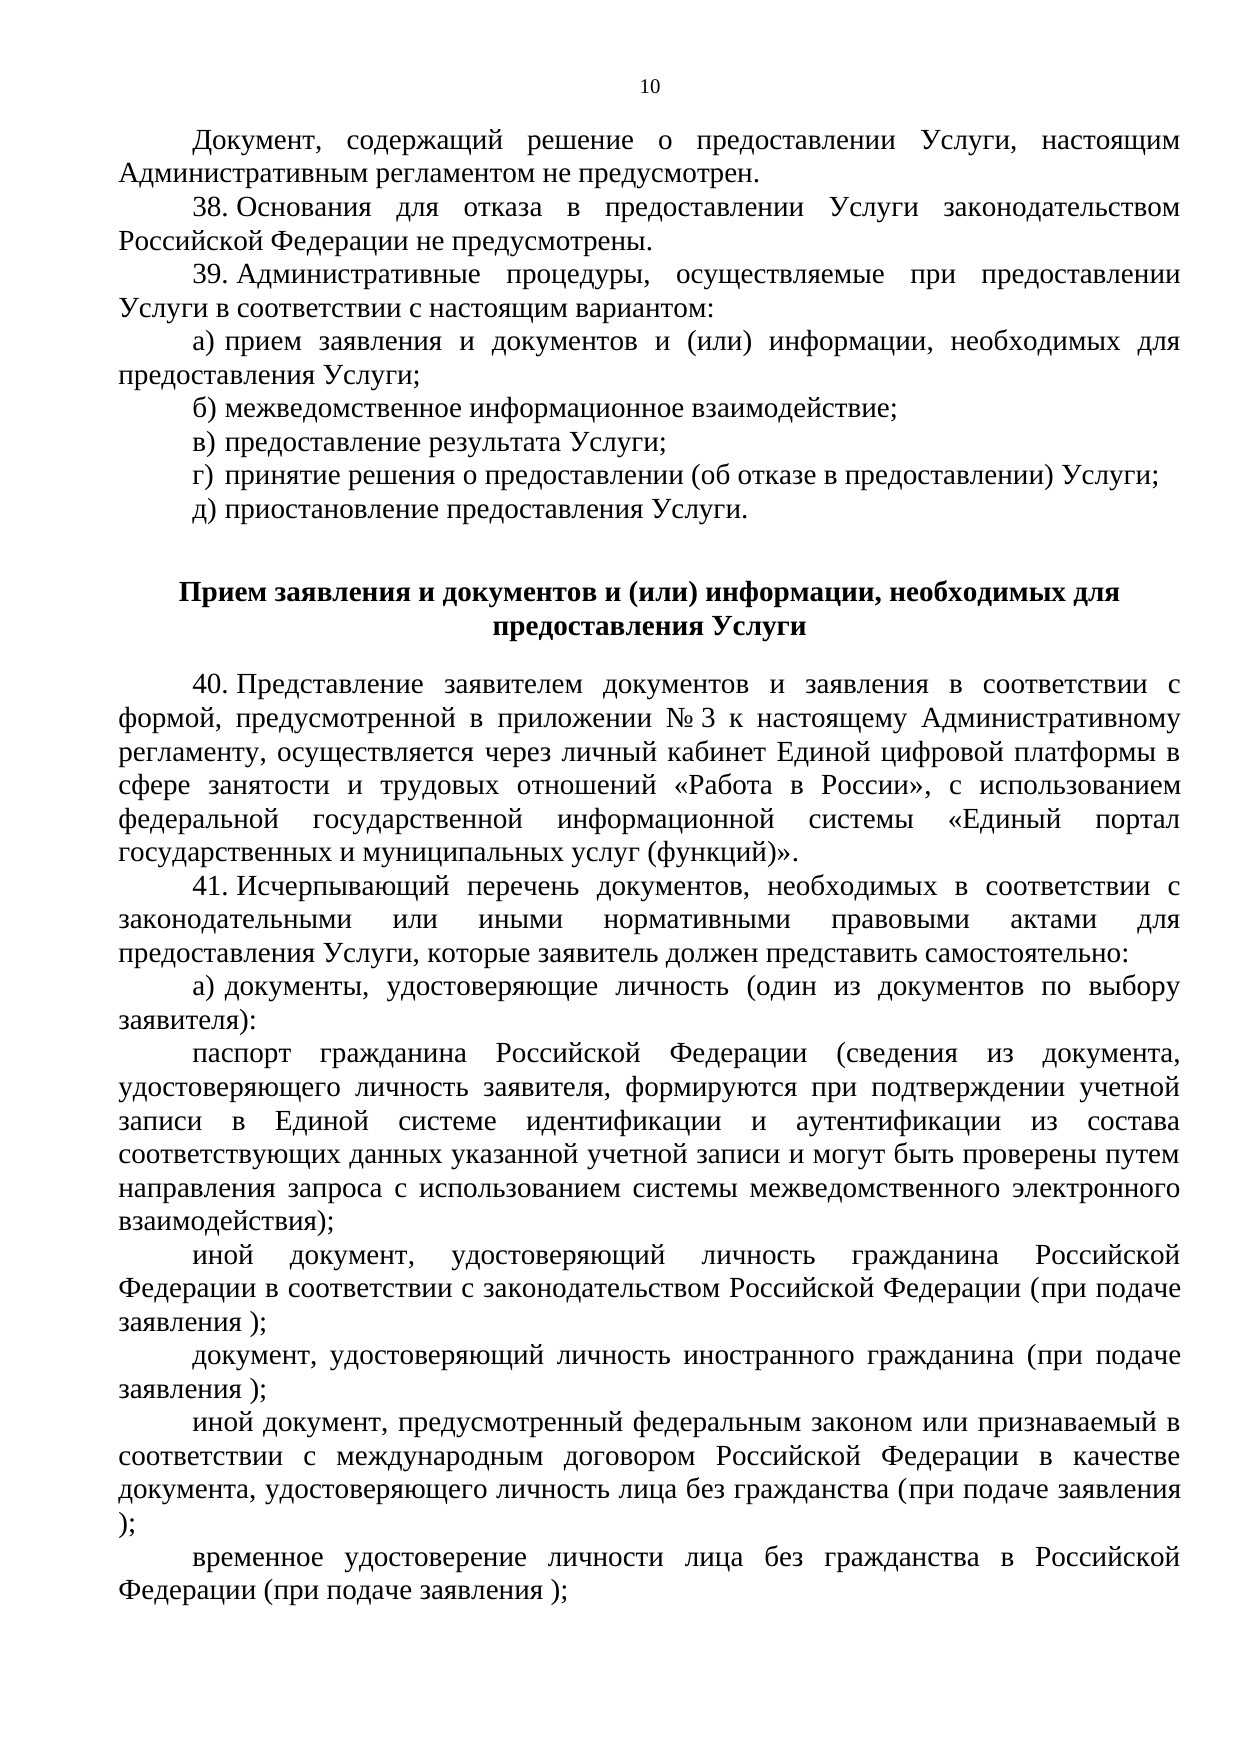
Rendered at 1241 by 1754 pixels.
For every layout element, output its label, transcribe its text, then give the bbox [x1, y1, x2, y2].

list межведомственное информационное взаимодействие; [118, 390, 1181, 424]
list предоставление результата Услуги; [118, 424, 1181, 457]
list Основания для отказа в предоставлении Услуги законодательством Российской Федерации не предусмотрены. [118, 189, 1181, 256]
text документ, удостоверяющий личность иностранного гражданина (при подаче заявления ); [118, 1337, 1181, 1404]
list прием заявления и документов и (или) информации, необходимых для предоставления Услуги; [118, 323, 1181, 390]
list документы, удостоверяющие личность (один из документов по выбору заявителя): [118, 968, 1181, 1036]
text Прием заявления и документов и (или) информации, необходимых для предоставления Услуги [118, 574, 1181, 642]
list Исчерпывающий перечень документов, необходимых в соответствии с законодательными или иными нормативными правовыми актами для предоставления Услуги, которые заявитель должен представить самостоятельно: [118, 868, 1181, 968]
list приостановление предоставления Услуги. [118, 491, 1181, 524]
text временное удостоверение личности лица без гражданства в Российской Федерации (при подаче заявления ); [118, 1539, 1181, 1606]
list Административные процедуры, осуществляемые при предоставлении Услуги в соответствии с настоящим вариантом: [118, 256, 1181, 323]
text Документ, содержащий решение о предоставлении Услуги, настоящим Административным регламентом не предусмотрен. [118, 122, 1181, 189]
text иной документ, предусмотренный федеральным законом или признаваемый в соответствии с международным договором Российской Федерации в качестве документа, удостоверяющего личность лица без гражданства (при подаче заявления ); [118, 1404, 1181, 1539]
list Представление заявителем документов и заявления в соответствии с формой, предусмотренной в приложении № 3 к настоящему Административному регламенту, осуществляется через личный кабинет Единой цифровой платформы в сфере занятости и трудовых отношений «Работа в России», с использованием федеральной государственной информационной системы «Единый портал государственных и муниципальных услуг (функций)». [118, 667, 1181, 868]
text паспорт гражданина Российской Федерации (сведения из документа, удостоверяющего личность заявителя, формируются при подтверждении учетной записи в Единой системе идентификации и аутентификации из состава соответствующих данных указанной учетной записи и могут быть проверены путем направления запроса с использованием системы межведомственного электронного взаимодействия); [118, 1036, 1181, 1237]
list принятие решения о предоставлении (об отказе в предоставлении) Услуги; [118, 457, 1181, 491]
text иной документ, удостоверяющий личность гражданина Российской Федерации в соответствии с законодательством Российской Федерации (при подаче заявления ); [118, 1237, 1181, 1337]
